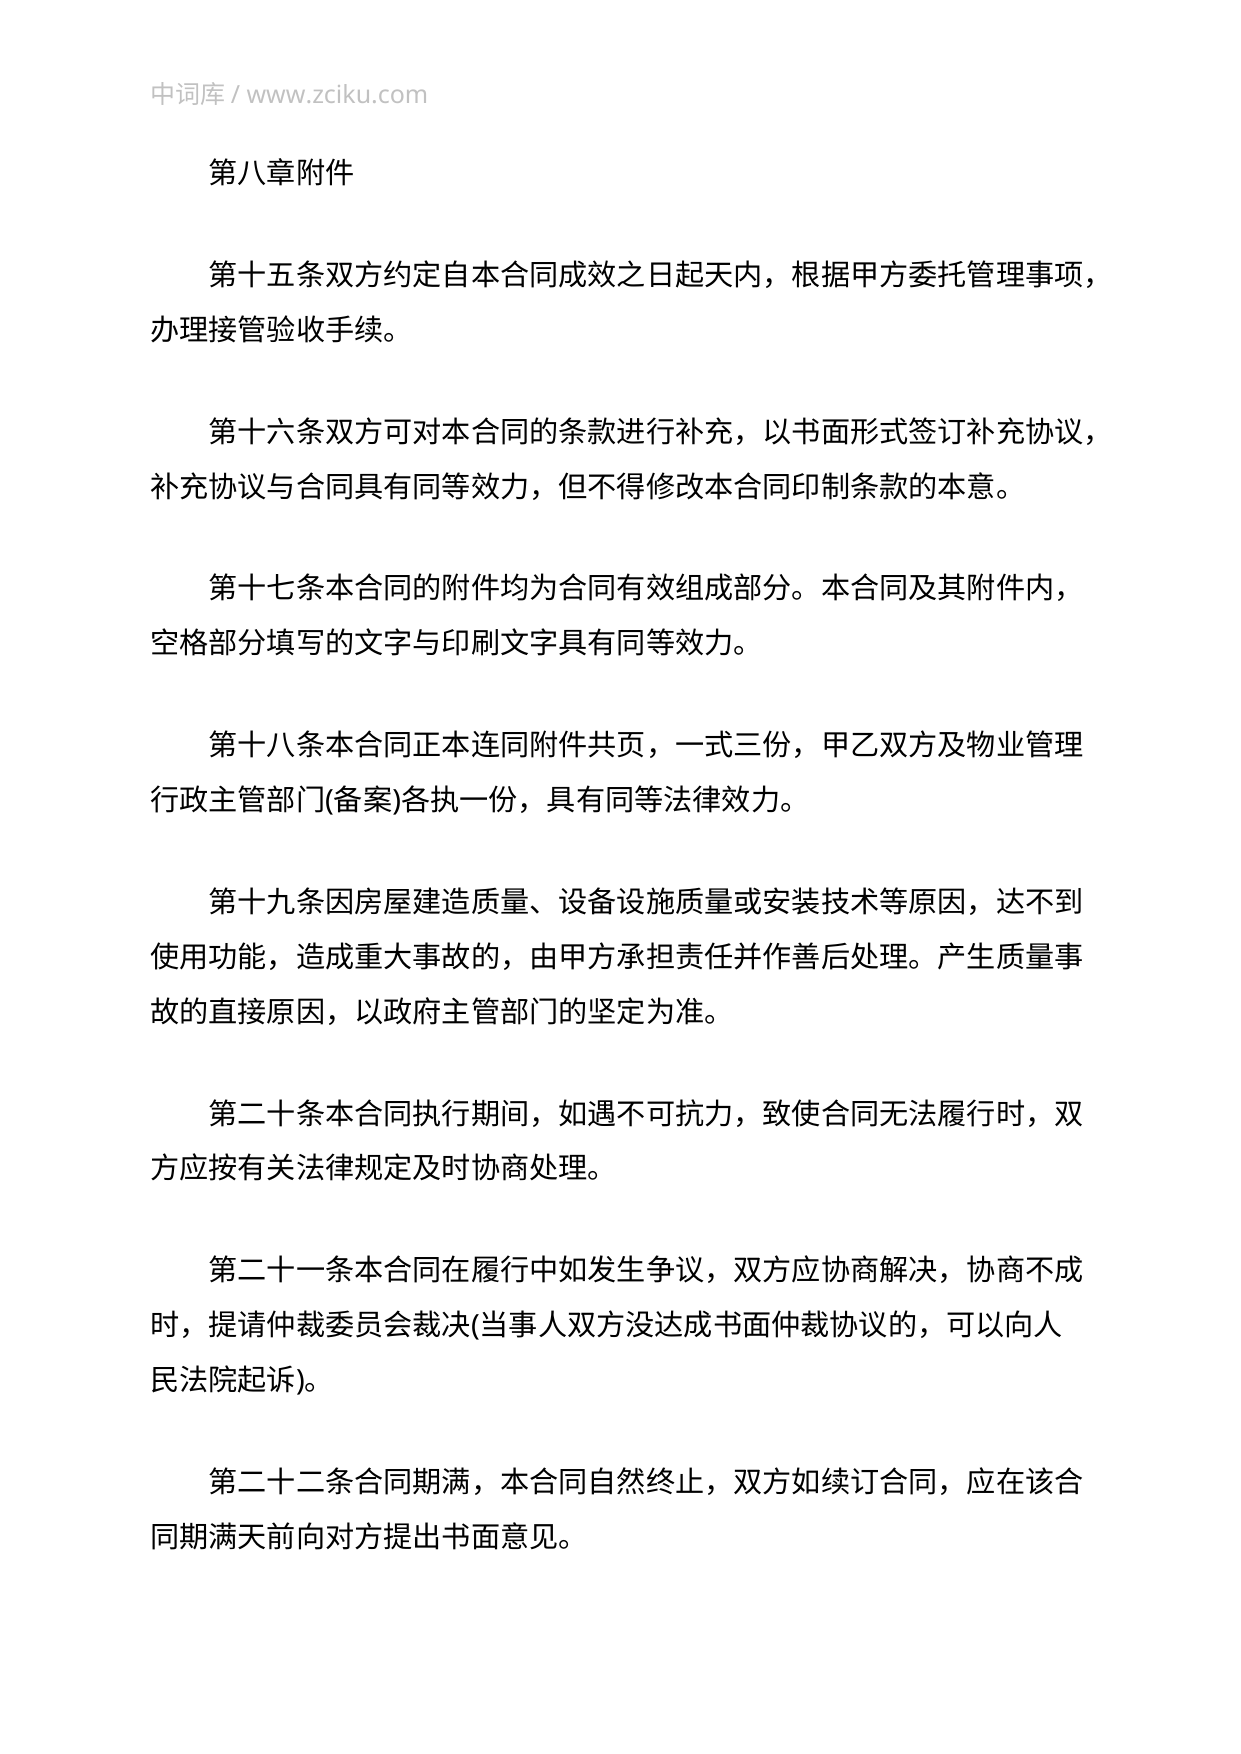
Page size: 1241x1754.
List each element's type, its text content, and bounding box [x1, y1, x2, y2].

text 第十八条本合同正本连同附件共页，一式三份，甲乙双方及物业管理行政主管部门(备案)各执一份，具有同等法律效力。 [150, 722, 1090, 819]
text 第十七条本合同的附件均为合同有效组成部分。本合同及其附件内，空格部分填写的文字与印刷文字具有同等效力。 [150, 565, 1090, 662]
text 第十六条双方可对本合同的条款进行补充，以书面形式签订补充协议，补充协议与合同具有同等效力，但不得修改本合同印制条款的本意。 [150, 408, 1090, 506]
text 第二十一条本合同在履行中如发生争议，双方应协商解决，协商不成时，提请仲裁委员会裁决(当事人双方没达成书面仲裁协议的，可以向人民法院起诉)。 [150, 1247, 1090, 1399]
text 第二十二条合同期满，本合同自然终止，双方如续订合同，应在该合同期满天前向对方提出书面意见。 [150, 1459, 1090, 1556]
text 第八章附件 [150, 150, 1090, 192]
text 第十九条因房屋建造质量、设备设施质量或安装技术等原因，达不到使用功能，造成重大事故的，由甲方承担责任并作善后处理。产生质量事故的直接原因，以政府主管部门的坚定为准。 [150, 879, 1090, 1031]
text 第十五条双方约定自本合同成效之日起天内，根据甲方委托管理事项，办理接管验收手续。 [150, 252, 1090, 349]
text 第二十条本合同执行期间，如遇不可抗力，致使合同无法履行时，双方应按有关法律规定及时协商处理。 [150, 1090, 1090, 1187]
